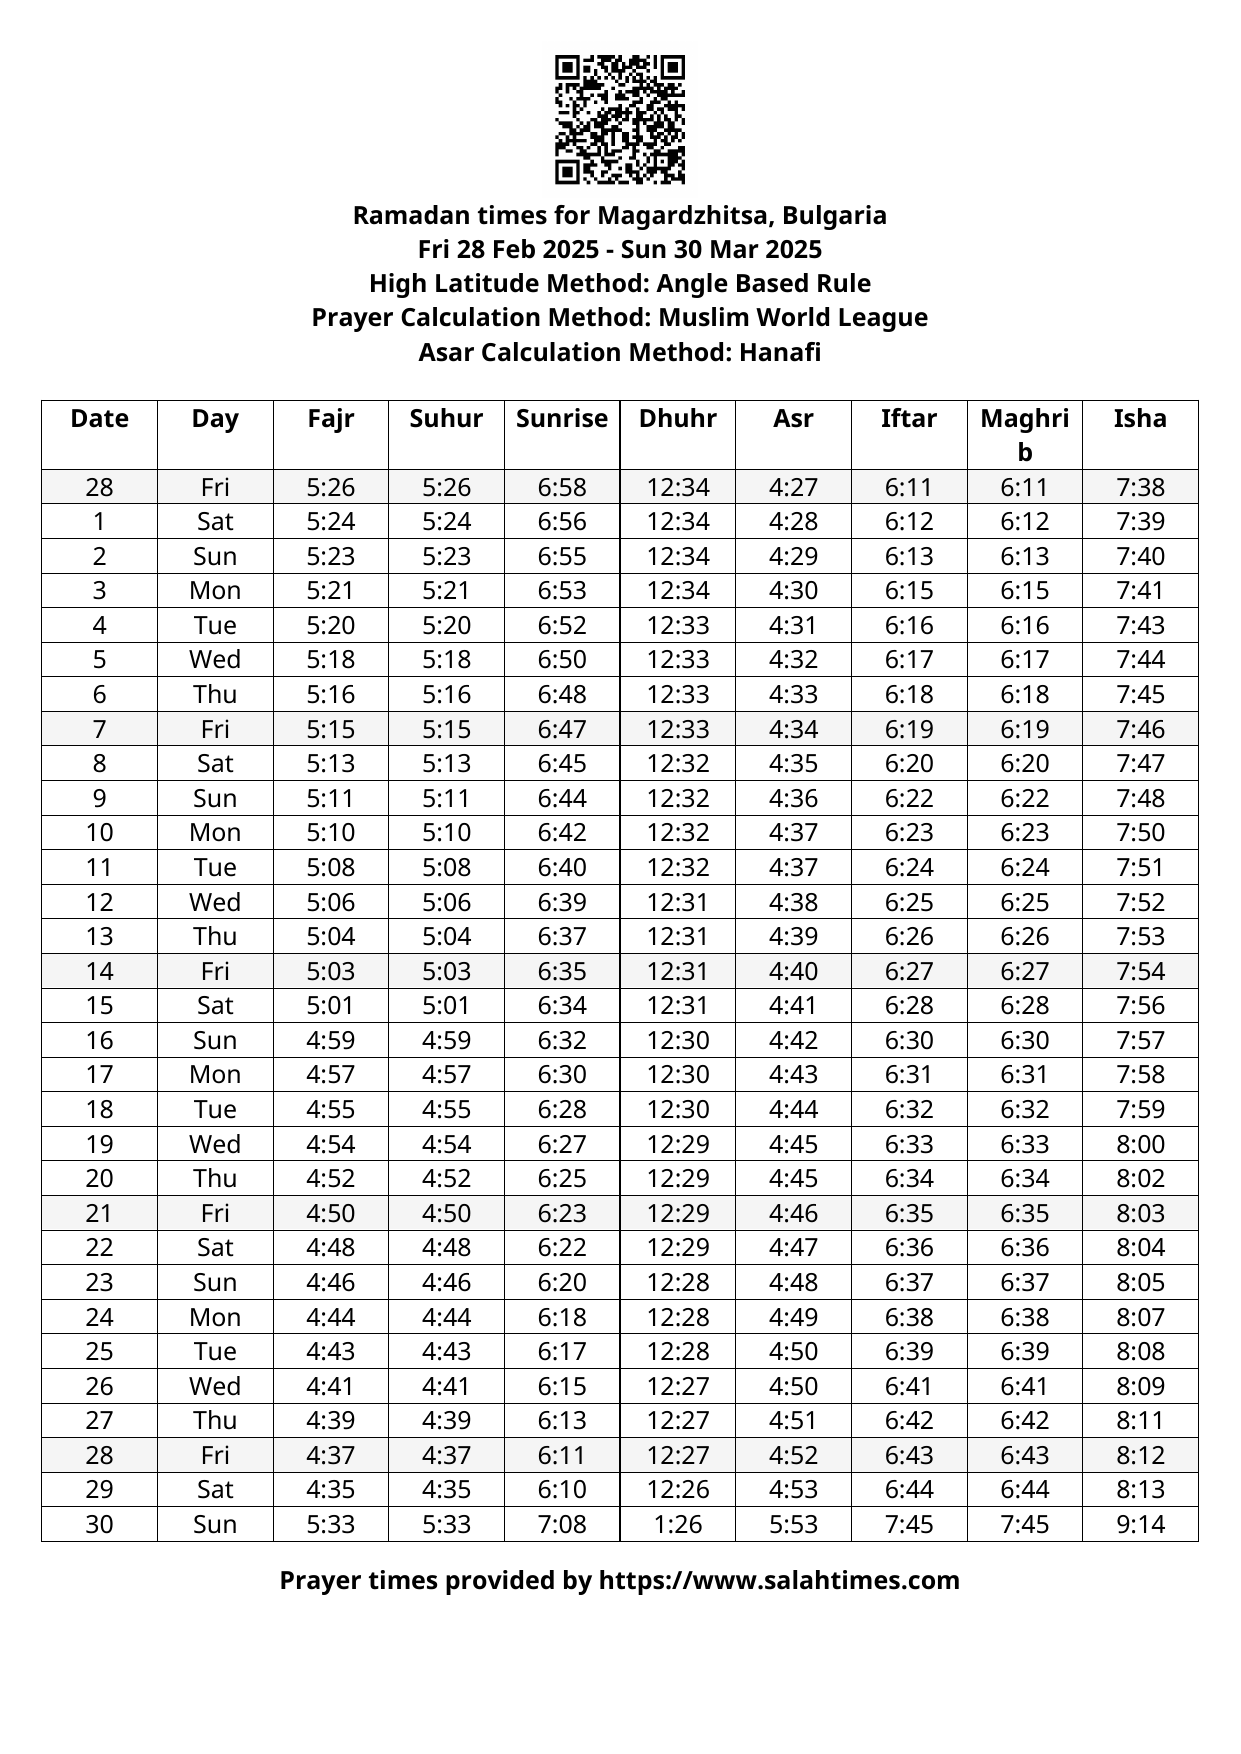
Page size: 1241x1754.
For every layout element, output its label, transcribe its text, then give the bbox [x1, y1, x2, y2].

table_cell 12:34 [621, 539, 735, 572]
table_cell 4:48 [389, 1231, 504, 1264]
table_cell 6:32 [852, 1092, 967, 1126]
table_cell 4:27 [736, 470, 851, 503]
table_cell 6:15 [505, 1369, 619, 1402]
table_cell 6:17 [852, 643, 967, 676]
table_cell 4:57 [274, 1058, 388, 1091]
table_cell 7:46 [1083, 712, 1198, 745]
table_cell 6:28 [505, 1092, 619, 1126]
table_cell 8:13 [1083, 1473, 1198, 1506]
table_cell 5:06 [274, 885, 388, 918]
table_cell 5:08 [274, 850, 388, 884]
table_cell 6:38 [852, 1300, 967, 1333]
table_cell 6:33 [852, 1127, 967, 1160]
table_cell 4:29 [736, 539, 851, 572]
table_header Asr [736, 401, 851, 469]
table_cell 12:32 [621, 816, 735, 849]
table_cell 6:41 [852, 1369, 967, 1402]
table_cell 4:37 [736, 816, 851, 849]
table_cell 6:35 [852, 1196, 967, 1229]
text Ramadan times for Magardzhitsa, Bulgaria [42, 198, 1198, 232]
table_cell 4:39 [736, 919, 851, 953]
table_cell 22 [42, 1231, 157, 1264]
table_cell 6:30 [852, 1023, 967, 1057]
table_cell Wed [158, 643, 273, 676]
text High Latitude Method: Angle Based Rule [42, 266, 1198, 300]
table_cell 6:43 [852, 1438, 967, 1472]
table_cell 12:29 [621, 1127, 735, 1160]
table_cell 4 [42, 608, 157, 642]
table_cell 16 [42, 1023, 157, 1057]
table_cell 14 [42, 954, 157, 987]
table_cell 12:32 [621, 781, 735, 814]
table_cell 6:28 [968, 989, 1082, 1022]
table_cell 4:54 [274, 1127, 388, 1160]
table_cell 6:18 [505, 1300, 619, 1333]
table_cell 24 [42, 1300, 157, 1333]
table_cell 6:15 [852, 574, 967, 607]
table_cell 4:44 [736, 1092, 851, 1126]
table_cell Mon [158, 1300, 273, 1333]
table_cell 12:33 [621, 608, 735, 642]
table_cell 12:28 [621, 1300, 735, 1333]
table_cell 12:34 [621, 470, 735, 503]
table_cell 8 [42, 746, 157, 780]
table_cell 6:43 [968, 1438, 1082, 1472]
table_cell 6:48 [505, 677, 619, 711]
table_cell 6:22 [852, 781, 967, 814]
table_cell 1:26 [621, 1507, 735, 1541]
table_cell 6:36 [852, 1231, 967, 1264]
table_cell 6:20 [505, 1265, 619, 1299]
table_cell Sat [158, 989, 273, 1022]
table_cell 5:23 [274, 539, 388, 572]
table_cell Wed [158, 1127, 273, 1160]
table_cell 7:45 [968, 1507, 1082, 1541]
table_cell 12:30 [621, 1092, 735, 1126]
table_cell 6:31 [968, 1058, 1082, 1091]
table_cell 8:03 [1083, 1196, 1198, 1229]
table_cell 4:31 [736, 608, 851, 642]
table_cell 7:43 [1083, 608, 1198, 642]
table_cell 19 [42, 1127, 157, 1160]
table_cell 7:52 [1083, 885, 1198, 918]
table_cell 2 [42, 539, 157, 572]
table_cell Tue [158, 1334, 273, 1368]
table_cell 6:44 [505, 781, 619, 814]
table_cell 28 [42, 1438, 157, 1472]
table_cell 5:23 [389, 539, 504, 572]
table_cell Sat [158, 504, 273, 538]
table_cell 7:59 [1083, 1092, 1198, 1126]
table_cell 5:16 [274, 677, 388, 711]
table_cell Tue [158, 608, 273, 642]
table_cell 6:50 [505, 643, 619, 676]
table_cell Thu [158, 1161, 273, 1195]
table_cell 13 [42, 919, 157, 953]
table_cell 12:33 [621, 677, 735, 711]
table_cell 4:48 [736, 1265, 851, 1299]
table_cell 6:11 [968, 470, 1082, 503]
table_cell 4:55 [389, 1092, 504, 1126]
table_cell Wed [158, 885, 273, 918]
table_cell 6:30 [505, 1058, 619, 1091]
table_cell 17 [42, 1058, 157, 1091]
table_cell 12:28 [621, 1265, 735, 1299]
table_cell 4:30 [736, 574, 851, 607]
table_cell 30 [42, 1507, 157, 1541]
table_cell 4:41 [274, 1369, 388, 1402]
table_cell 5:11 [389, 781, 504, 814]
table_cell 6:10 [505, 1473, 619, 1506]
table_cell 7:50 [1083, 816, 1198, 849]
table_cell 5:26 [389, 470, 504, 503]
table_cell 4:54 [389, 1127, 504, 1160]
table_cell 25 [42, 1334, 157, 1368]
table_cell 4:53 [736, 1473, 851, 1506]
table_cell 6:26 [968, 919, 1082, 953]
table_cell 6:13 [505, 1404, 619, 1437]
table_cell 4:49 [736, 1300, 851, 1333]
table_cell 4:37 [274, 1438, 388, 1472]
table_cell 12:34 [621, 574, 735, 607]
table_cell 6:13 [852, 539, 967, 572]
table_cell 27 [42, 1404, 157, 1437]
table_cell 5:16 [389, 677, 504, 711]
table_cell 4:42 [736, 1023, 851, 1057]
table_cell 5:33 [389, 1507, 504, 1541]
table_cell 6:16 [968, 608, 1082, 642]
table_cell Sun [158, 781, 273, 814]
table_cell 7:47 [1083, 746, 1198, 780]
table_cell 6:20 [968, 746, 1082, 780]
table_cell 6 [42, 677, 157, 711]
table_cell Sat [158, 1473, 273, 1506]
table_cell 4:36 [736, 781, 851, 814]
table_cell 4:59 [389, 1023, 504, 1057]
table_cell Fri [158, 712, 273, 745]
table_cell 4:39 [389, 1404, 504, 1437]
table_cell 6:15 [968, 574, 1082, 607]
table_cell 12:28 [621, 1334, 735, 1368]
table_cell 4:43 [389, 1334, 504, 1368]
table_cell 4:46 [274, 1265, 388, 1299]
table_cell 9 [42, 781, 157, 814]
table_cell 6:37 [505, 919, 619, 953]
table_cell 7:44 [1083, 643, 1198, 676]
table_cell 4:28 [736, 504, 851, 538]
table_cell 5:33 [274, 1507, 388, 1541]
table_cell 8:05 [1083, 1265, 1198, 1299]
table_cell 12:31 [621, 885, 735, 918]
table_header Fajr [274, 401, 388, 469]
table_cell Sun [158, 539, 273, 572]
table_cell 4:52 [389, 1161, 504, 1195]
table_cell 18 [42, 1092, 157, 1126]
table_cell 6:34 [505, 989, 619, 1022]
table_cell 4:35 [274, 1473, 388, 1506]
table_cell 5:21 [389, 574, 504, 607]
table_cell 6:22 [968, 781, 1082, 814]
table_cell Sun [158, 1023, 273, 1057]
table_cell 6:58 [505, 470, 619, 503]
table_cell Mon [158, 574, 273, 607]
table_cell 5:10 [389, 816, 504, 849]
table_cell Fri [158, 470, 273, 503]
table_cell 10 [42, 816, 157, 849]
table_header Day [158, 401, 273, 469]
table_cell 4:46 [389, 1265, 504, 1299]
table_cell 12:27 [621, 1369, 735, 1402]
table_cell 4:45 [736, 1161, 851, 1195]
table_cell 5:20 [274, 608, 388, 642]
table_cell 12:31 [621, 954, 735, 987]
text Prayer Calculation Method: Muslim World League [42, 300, 1198, 334]
table_cell 21 [42, 1196, 157, 1229]
table_cell 6:16 [852, 608, 967, 642]
table_cell 6:56 [505, 504, 619, 538]
table_cell 6:33 [968, 1127, 1082, 1160]
table_cell 4:50 [736, 1334, 851, 1368]
table_cell 12:29 [621, 1161, 735, 1195]
table_cell 5:24 [389, 504, 504, 538]
table_cell 6:40 [505, 850, 619, 884]
table_cell 4:46 [736, 1196, 851, 1229]
table_cell 12:29 [621, 1196, 735, 1229]
table_cell 4:50 [736, 1369, 851, 1402]
table_cell 6:38 [968, 1300, 1082, 1333]
table_cell 5:03 [389, 954, 504, 987]
table_cell 8:07 [1083, 1300, 1198, 1333]
table_cell 6:31 [852, 1058, 967, 1091]
table_cell 29 [42, 1473, 157, 1506]
table_cell Tue [158, 850, 273, 884]
table_cell 6:36 [968, 1231, 1082, 1264]
table_cell 12:30 [621, 1023, 735, 1057]
table_cell 11 [42, 850, 157, 884]
table_cell 6:32 [968, 1092, 1082, 1126]
table_cell 12 [42, 885, 157, 918]
table_cell 5 [42, 643, 157, 676]
table_cell 6:39 [852, 1334, 967, 1368]
table_cell 6:25 [852, 885, 967, 918]
table_cell 6:13 [968, 539, 1082, 572]
table_cell 4:50 [389, 1196, 504, 1229]
table_cell 6:27 [852, 954, 967, 987]
table_header Iftar [852, 401, 967, 469]
table_cell 5:11 [274, 781, 388, 814]
table_cell 6:20 [852, 746, 967, 780]
table_cell 12:33 [621, 712, 735, 745]
table_cell 7:56 [1083, 989, 1198, 1022]
table_cell 4:44 [274, 1300, 388, 1333]
picture [542, 41, 699, 198]
table_cell 7:08 [505, 1507, 619, 1541]
table_cell 4:59 [274, 1023, 388, 1057]
table_cell 7:40 [1083, 539, 1198, 572]
table_cell Sat [158, 746, 273, 780]
table_cell 6:11 [852, 470, 967, 503]
table_cell Thu [158, 919, 273, 953]
table_cell 1 [42, 504, 157, 538]
table_cell 6:18 [968, 677, 1082, 711]
table_cell 6:24 [968, 850, 1082, 884]
table_cell 5:13 [389, 746, 504, 780]
table_cell 6:42 [505, 816, 619, 849]
table_cell 20 [42, 1161, 157, 1195]
table_cell 6:23 [852, 816, 967, 849]
table_cell 6:18 [852, 677, 967, 711]
table_cell 7 [42, 712, 157, 745]
table_cell 7:57 [1083, 1023, 1198, 1057]
table_cell 5:13 [274, 746, 388, 780]
table_cell 6:23 [505, 1196, 619, 1229]
text Prayer times provided by https://www.salahtimes.com [42, 1563, 1198, 1597]
table_cell 15 [42, 989, 157, 1022]
table_cell Mon [158, 1058, 273, 1091]
table_cell 12:34 [621, 504, 735, 538]
table_cell 4:35 [389, 1473, 504, 1506]
table_cell 12:33 [621, 643, 735, 676]
table_cell 3 [42, 574, 157, 607]
table_cell 6:26 [852, 919, 967, 953]
table_cell 6:53 [505, 574, 619, 607]
table_cell 4:38 [736, 885, 851, 918]
table_cell 6:28 [852, 989, 967, 1022]
table_cell Fri [158, 1438, 273, 1472]
table_cell 4:41 [736, 989, 851, 1022]
table_cell 5:04 [274, 919, 388, 953]
table_cell 7:51 [1083, 850, 1198, 884]
table_cell 4:37 [736, 850, 851, 884]
table_cell 12:30 [621, 1058, 735, 1091]
table_cell 4:43 [274, 1334, 388, 1368]
table_cell Sun [158, 1265, 273, 1299]
table_cell 6:39 [968, 1334, 1082, 1368]
table_cell 4:45 [736, 1127, 851, 1160]
table_cell 4:43 [736, 1058, 851, 1091]
table_cell 6:22 [505, 1231, 619, 1264]
table_cell 5:01 [274, 989, 388, 1022]
table_cell 6:11 [505, 1438, 619, 1472]
table_cell 6:44 [968, 1473, 1082, 1506]
table_header Date [42, 401, 157, 469]
table_cell 6:45 [505, 746, 619, 780]
table_cell 4:44 [389, 1300, 504, 1333]
table_cell Fri [158, 1196, 273, 1229]
table_cell 6:42 [852, 1404, 967, 1437]
table_cell 6:32 [505, 1023, 619, 1057]
table_cell 5:04 [389, 919, 504, 953]
table_cell 4:51 [736, 1404, 851, 1437]
table_cell 4:52 [274, 1161, 388, 1195]
table_cell 12:32 [621, 850, 735, 884]
table_cell 12:26 [621, 1473, 735, 1506]
text Asar Calculation Method: Hanafi [42, 334, 1198, 368]
table_cell 6:35 [968, 1196, 1082, 1229]
table_cell 6:17 [505, 1334, 619, 1368]
table_cell Mon [158, 816, 273, 849]
table_cell 5:18 [389, 643, 504, 676]
table_cell 6:12 [852, 504, 967, 538]
table_cell 6:27 [505, 1127, 619, 1160]
table_cell 5:08 [389, 850, 504, 884]
table_cell Tue [158, 1092, 273, 1126]
table_cell 4:40 [736, 954, 851, 987]
table_cell 6:17 [968, 643, 1082, 676]
table_cell 12:29 [621, 1231, 735, 1264]
table_cell 5:15 [389, 712, 504, 745]
table_cell 4:55 [274, 1092, 388, 1126]
table_cell 8:09 [1083, 1369, 1198, 1402]
table_cell 6:39 [505, 885, 619, 918]
table_cell 7:54 [1083, 954, 1198, 987]
table_cell 4:57 [389, 1058, 504, 1091]
table_cell Thu [158, 1404, 273, 1437]
table_cell 6:44 [852, 1473, 967, 1506]
table_cell 4:34 [736, 712, 851, 745]
table_cell 5:03 [274, 954, 388, 987]
table_cell 12:27 [621, 1438, 735, 1472]
table_cell 26 [42, 1369, 157, 1402]
table_header Isha [1083, 401, 1198, 469]
table_cell 12:27 [621, 1404, 735, 1437]
table_cell 5:15 [274, 712, 388, 745]
table_cell 7:41 [1083, 574, 1198, 607]
table_cell 5:20 [389, 608, 504, 642]
table_cell Fri [158, 954, 273, 987]
table_cell 4:32 [736, 643, 851, 676]
text Fri 28 Feb 2025 - Sun 30 Mar 2025 [42, 232, 1198, 266]
table_cell 4:37 [389, 1438, 504, 1472]
table_cell 6:55 [505, 539, 619, 572]
table_cell 6:25 [968, 885, 1082, 918]
table_cell 6:12 [968, 504, 1082, 538]
table_cell 4:48 [274, 1231, 388, 1264]
table_cell 5:26 [274, 470, 388, 503]
table_cell 6:27 [968, 954, 1082, 987]
table_cell 8:04 [1083, 1231, 1198, 1264]
table_cell 28 [42, 470, 157, 503]
table_cell 6:42 [968, 1404, 1082, 1437]
table_cell Wed [158, 1369, 273, 1402]
table_cell 4:41 [389, 1369, 504, 1402]
table_cell 5:10 [274, 816, 388, 849]
table_cell 6:24 [852, 850, 967, 884]
table_cell 6:37 [968, 1265, 1082, 1299]
table_header Dhuhr [621, 401, 735, 469]
table_cell 4:33 [736, 677, 851, 711]
table_cell 5:21 [274, 574, 388, 607]
table_cell 6:47 [505, 712, 619, 745]
table_cell 8:00 [1083, 1127, 1198, 1160]
table_cell 4:47 [736, 1231, 851, 1264]
table_cell 6:41 [968, 1369, 1082, 1402]
table_cell 6:35 [505, 954, 619, 987]
table_cell 4:50 [274, 1196, 388, 1229]
table_cell 4:52 [736, 1438, 851, 1472]
table_cell 5:18 [274, 643, 388, 676]
table_cell 12:32 [621, 746, 735, 780]
table_cell 5:01 [389, 989, 504, 1022]
table_cell 6:25 [505, 1161, 619, 1195]
table_cell 8:08 [1083, 1334, 1198, 1368]
table_cell 6:52 [505, 608, 619, 642]
table_cell 6:19 [852, 712, 967, 745]
table_cell Sat [158, 1231, 273, 1264]
table_cell 8:12 [1083, 1438, 1198, 1472]
table_header Maghrib [968, 401, 1082, 469]
table_cell Sun [158, 1507, 273, 1541]
table_cell 12:31 [621, 989, 735, 1022]
table_cell 7:58 [1083, 1058, 1198, 1091]
table_cell 6:34 [852, 1161, 967, 1195]
table_cell 7:53 [1083, 919, 1198, 953]
table_header Sunrise [505, 401, 619, 469]
table_cell 6:37 [852, 1265, 967, 1299]
table_cell 5:53 [736, 1507, 851, 1541]
table_cell 12:31 [621, 919, 735, 953]
table_cell 4:35 [736, 746, 851, 780]
table_cell 5:06 [389, 885, 504, 918]
table_cell 7:48 [1083, 781, 1198, 814]
table_cell 7:38 [1083, 470, 1198, 503]
table_cell 9:14 [1083, 1507, 1198, 1541]
table_cell 5:24 [274, 504, 388, 538]
table_cell 8:11 [1083, 1404, 1198, 1437]
table_cell 7:39 [1083, 504, 1198, 538]
table_cell 4:39 [274, 1404, 388, 1437]
table_cell 7:45 [1083, 677, 1198, 711]
table_cell 6:34 [968, 1161, 1082, 1195]
table_cell 6:19 [968, 712, 1082, 745]
table_cell 23 [42, 1265, 157, 1299]
table_cell 8:02 [1083, 1161, 1198, 1195]
table_cell 6:30 [968, 1023, 1082, 1057]
table_cell Thu [158, 677, 273, 711]
table_header Suhur [389, 401, 504, 469]
table_cell 6:23 [968, 816, 1082, 849]
table_cell 7:45 [852, 1507, 967, 1541]
